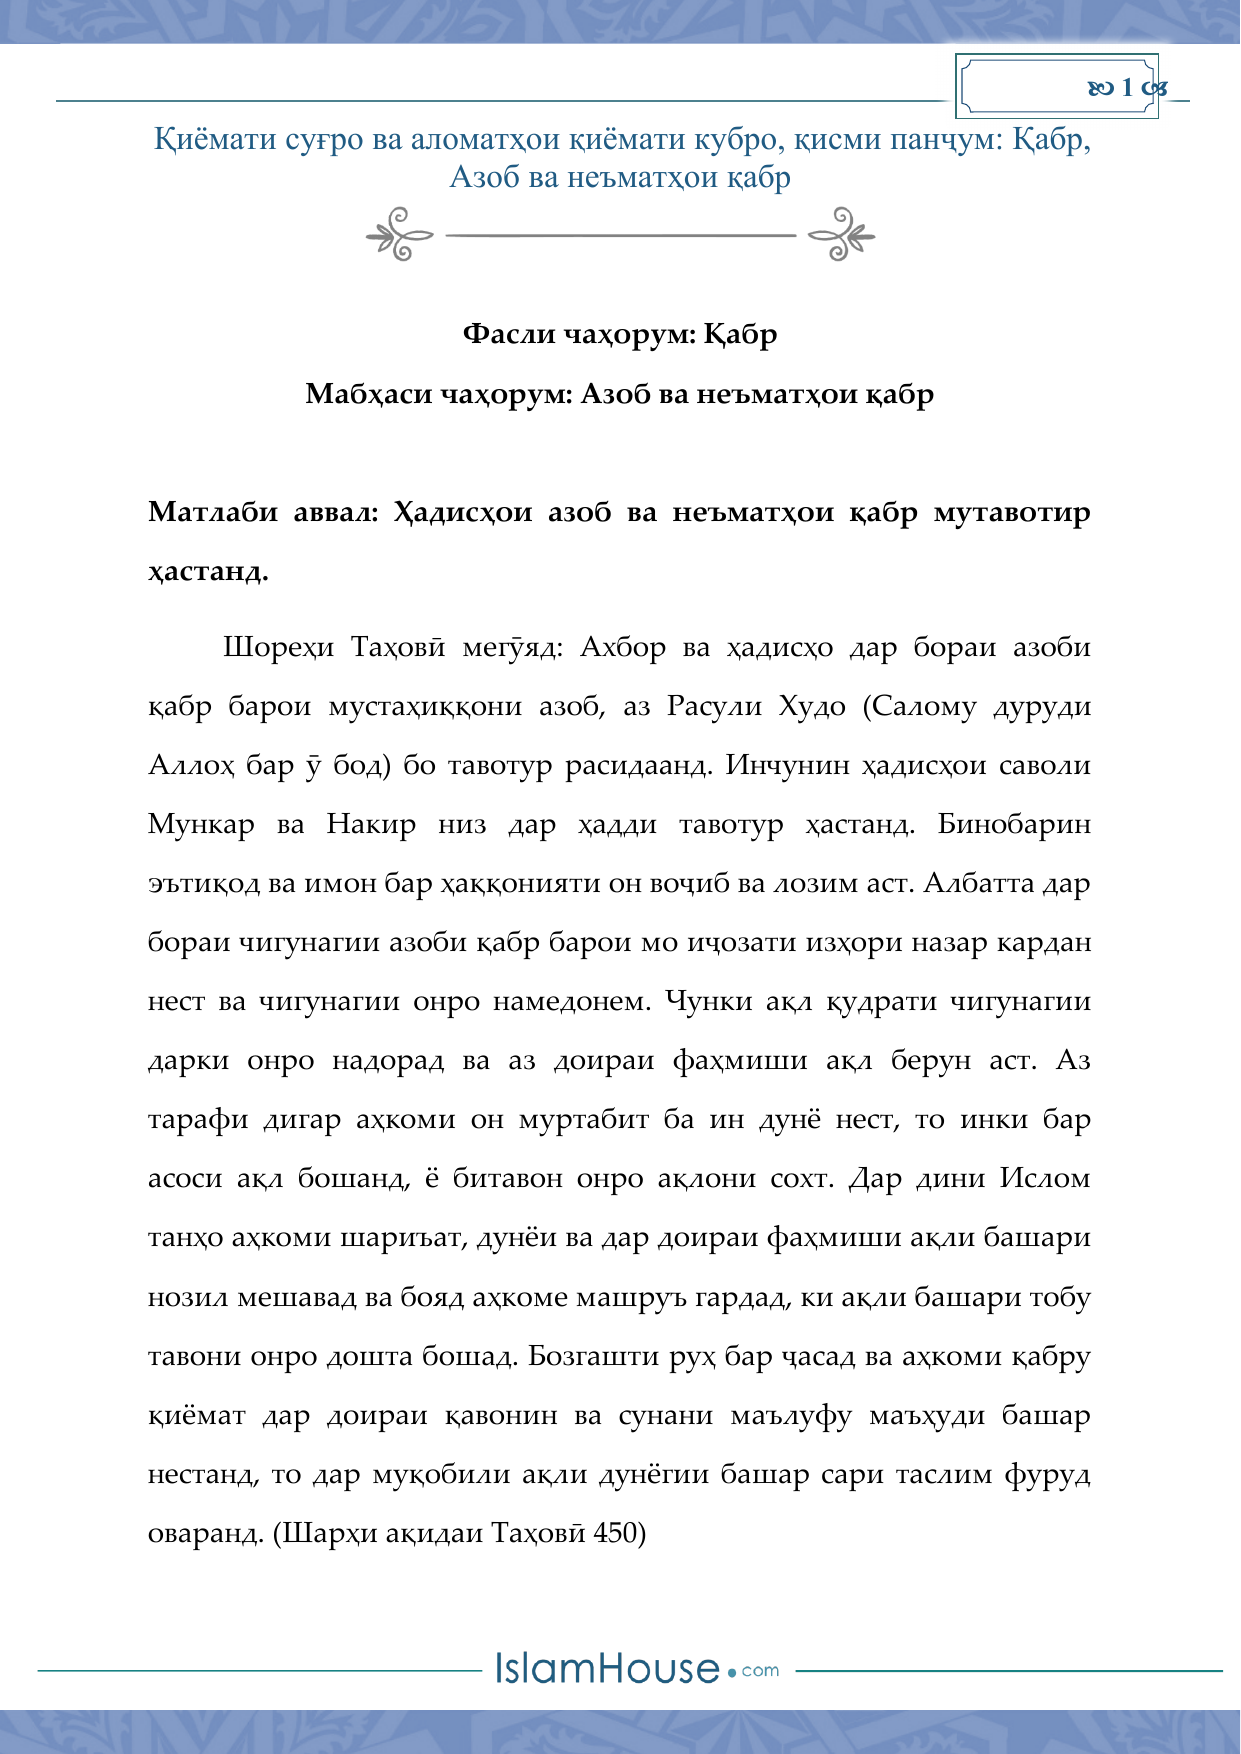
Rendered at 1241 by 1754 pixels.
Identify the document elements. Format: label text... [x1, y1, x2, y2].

text Фасли чаҳорум: Қабр [148, 313, 1092, 352]
picture [487, 1646, 1224, 1691]
text Мабҳаси чаҳорум: Азоб ва неъматҳои қабр [148, 372, 1092, 411]
picture [28, 1645, 483, 1691]
text Шореҳи Таҳовӣ мегӯяд: Ахбор ва ҳадисҳо дар бораи азоби қабр барои мустаҳиққони азоб, аз Расули Худо (Салому дуруди Аллоҳ бар ӯ бод) бо тавотур расидаанд. Инчунин ҳадисҳои саволи Мункар ва Накир низ дар ҳадди тавотур ҳастанд. Бинобарин эътиқод ва имон бар ҳаққонияти он воҷиб ва лозим аст. Албатта дар бораи чигунагии азоби қабр барои мо иҷозати изҳори назар кардан нест ва чигунагии онро намедонем. Чунки ақл қудрати чигунагии дарки онро надорад ва аз доираи фаҳмиши ақл берун аст. Аз тарафи дигар аҳкоми он муртабит ба ин дунё нест, то инки бар асоси ақл бошанд, ё битавон онро ақлони сохт. Дар дини Ислом танҳо аҳкоми шариъат, дунёи ва дар доираи фаҳмиши ақли башари нозил мешавад ва бояд аҳкоме машруъ гардад, ки ақли башари тобу тавони онро дошта бошад. Бозгашти руҳ бар ҷасад ва аҳкоми қабру қиёмат дар доираи қавонин ва сунани маълуфу маъҳуди башар нестанд, то дар муқобили ақли дунёгии башар сари таслим фуруд оваранд. (Шарҳи ақидаи Таҳовӣ 450) [148, 625, 1092, 1551]
text Матлаби аввал: Ҳадисҳои азоб ва неъматҳои қабр мутавотир ҳастанд. [148, 490, 1092, 589]
text Қиёмати суғро ва аломатҳои қиёмати кубро, қисми панҷум: Қабр, Азоб ва неъматҳои қабр [148, 118, 1092, 195]
